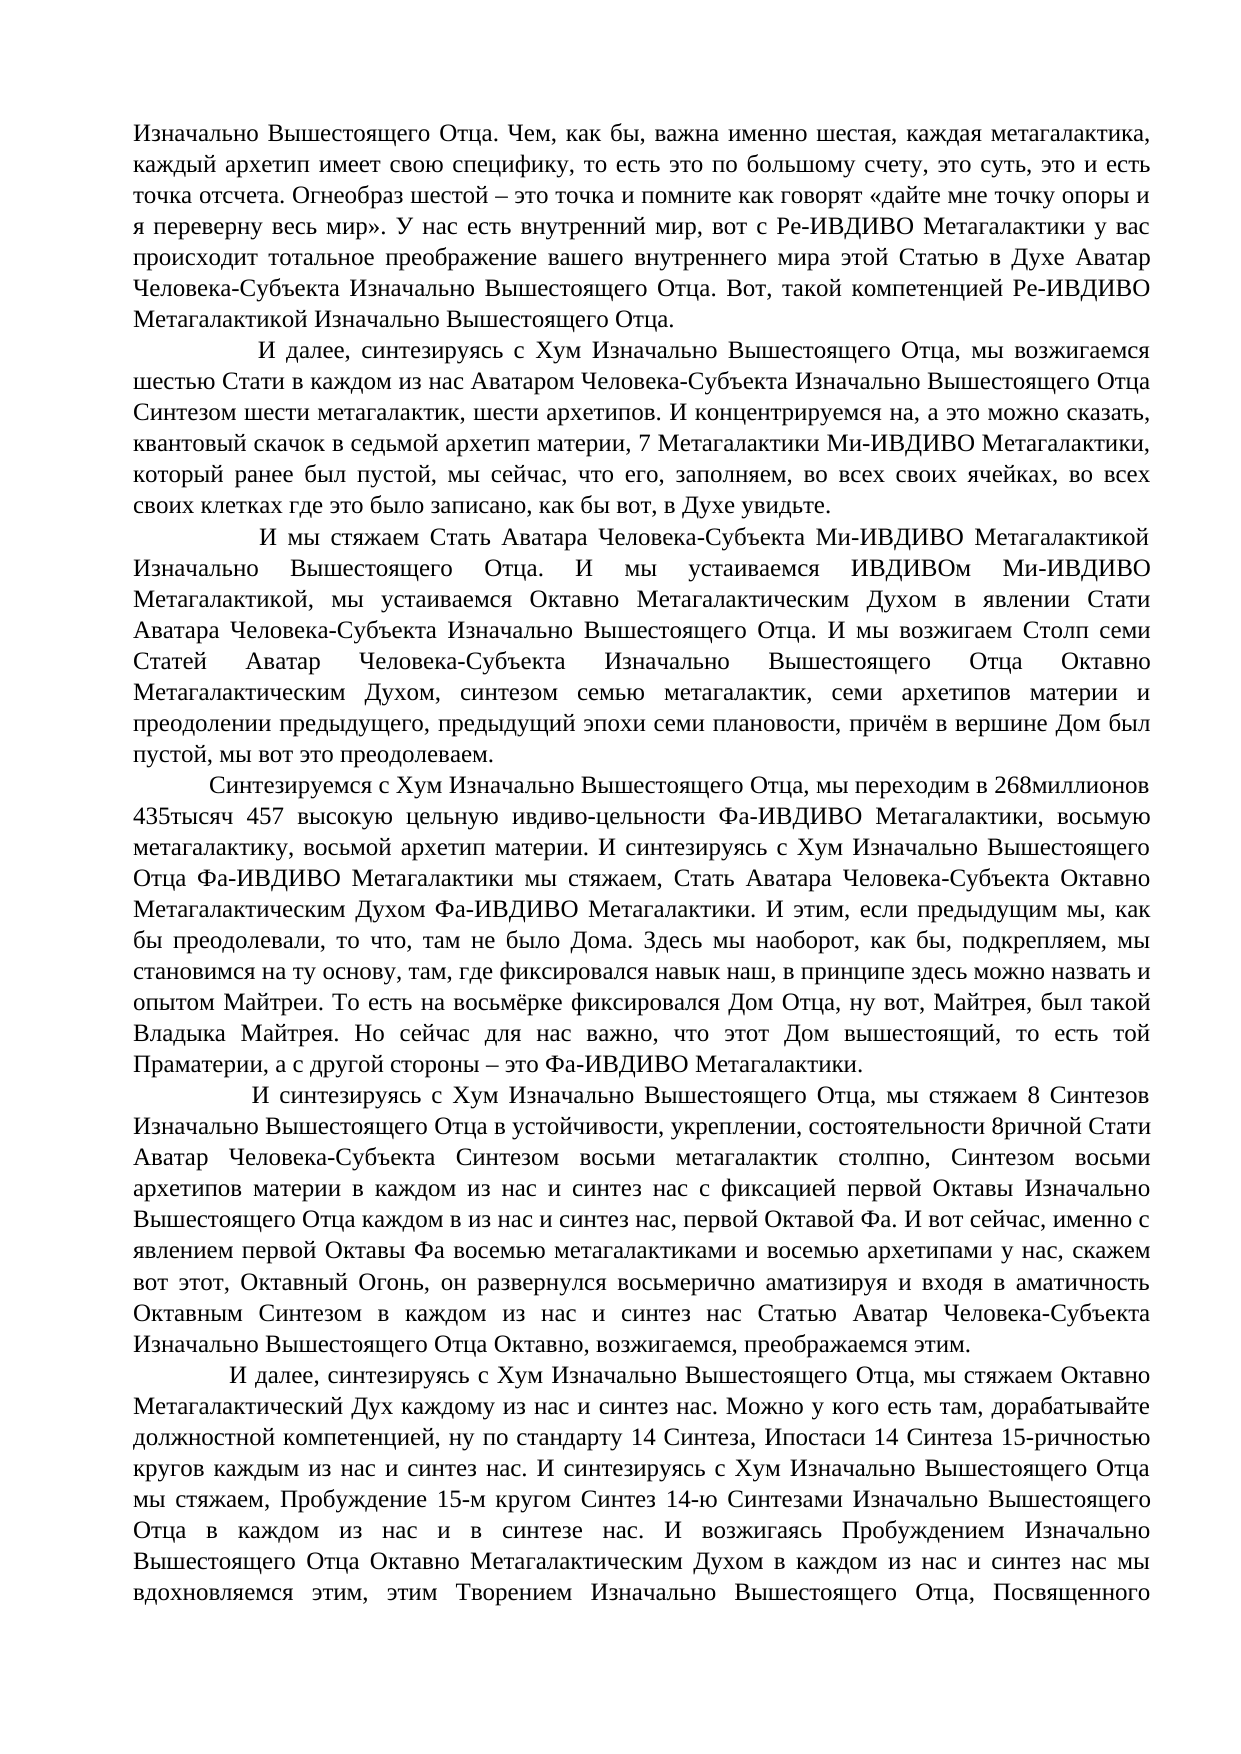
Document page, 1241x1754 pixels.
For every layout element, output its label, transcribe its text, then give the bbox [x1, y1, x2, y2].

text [133, 118, 1152, 333]
text Синтезируемся с Хум Изначально Вышестоящего Отца, мы переходим в 268миллионов 435тысяч 457 высокую цельную ивдиво-цельности Фа-ИВДИВО Метагалактики, восьмую метагалактику, восьмой архетип материи. И синтезируясь с Хум Изначально Вышестоящего Отца Фа-ИВДИВО Метагалактики мы стяжаем, Стать Аватара Человека-Субъекта Октавно Метагалактическим Духом Фа-ИВДИВО Метагалактики. И этим, если предыдущим мы, как бы преодолевали, то что, там не было Дома. Здесь мы наоборот, как бы, подкрепляем, мы становимся на ту основу, там, где фиксировался навык наш, в принципе здесь можно назвать и опытом Майтреи. То есть на восьмёрке фиксировался Дом Отца, ну вот, Майтрея, был такой Владыка Майтрея. Но сейчас для нас важно, что этот Дом вышестоящий, то есть той Праматерии, а с другой стороны – это Фа-ИВДИВО Метагалактики. [133, 770, 1152, 1078]
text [133, 1360, 1152, 1606]
text И синтезируясь с Хум Изначально Вышестоящего Отца, мы стяжаем 8 Синтезов Изначально Вышестоящего Отца в устойчивости, укреплении, состоятельности 8ричной Стати Аватар Человека-Субъекта Синтезом восьми метагалактик столпно, Синтезом восьми архетипов материи в каждом из нас и синтез нас с фиксацией первой Октавы Изначально Вышестоящего Отца каждом в из нас и синтез нас, первой Октавой Фа. И вот сейчас, именно с явлением первой Октавы Фа восемью метагалактиками и восемью архетипами у нас, скажем вот этот, Октавный Огонь, он развернулся восьмерично аматизируя и входя в аматичность Октавным Синтезом в каждом из нас и синтез нас Статью Аватар Человека-Субъекта Изначально Вышестоящего Отца Октавно, возжигаемся, преображаемся этим. [133, 1080, 1152, 1357]
text И мы стяжаем Стать Аватара Человека-Субъекта Ми-ИВДИВО Метагалактикой Изначально Вышестоящего Отца. И мы устаиваемся ИВДИВОм Ми-ИВДИВО Метагалактикой, мы устаиваемся Октавно Метагалактическим Духом в явлении Стати Аватара Человека-Субъекта Изначально Вышестоящего Отца. И мы возжигаем Столп семи Статей Аватар Человека-Субъекта Изначально Вышестоящего Отца Октавно Метагалактическим Духом, синтезом семью метагалактик, семи архетипов материи и преодолении предыдущего, предыдущий эпохи семи плановости, причём в вершине Дом был пустой, мы вот это преодолеваем. [133, 522, 1152, 768]
text И далее, синтезируясь с Хум Изначально Вышестоящего Отца, мы возжигаемся шестью Стати в каждом из нас Аватаром Человека-Субъекта Изначально Вышестоящего Отца Синтезом шести метагалактик, шести архетипов. И концентрируемся на, а это можно сказать, квантовый скачок в седьмой архетип материи, 7 Метагалактики Ми-ИВДИВО Метагалактики, который ранее был пустой, мы сейчас, что его, заполняем, во всех своих ячейках, во всех своих клетках где это было записано, как бы вот, в Духе увидьте. [133, 335, 1152, 519]
